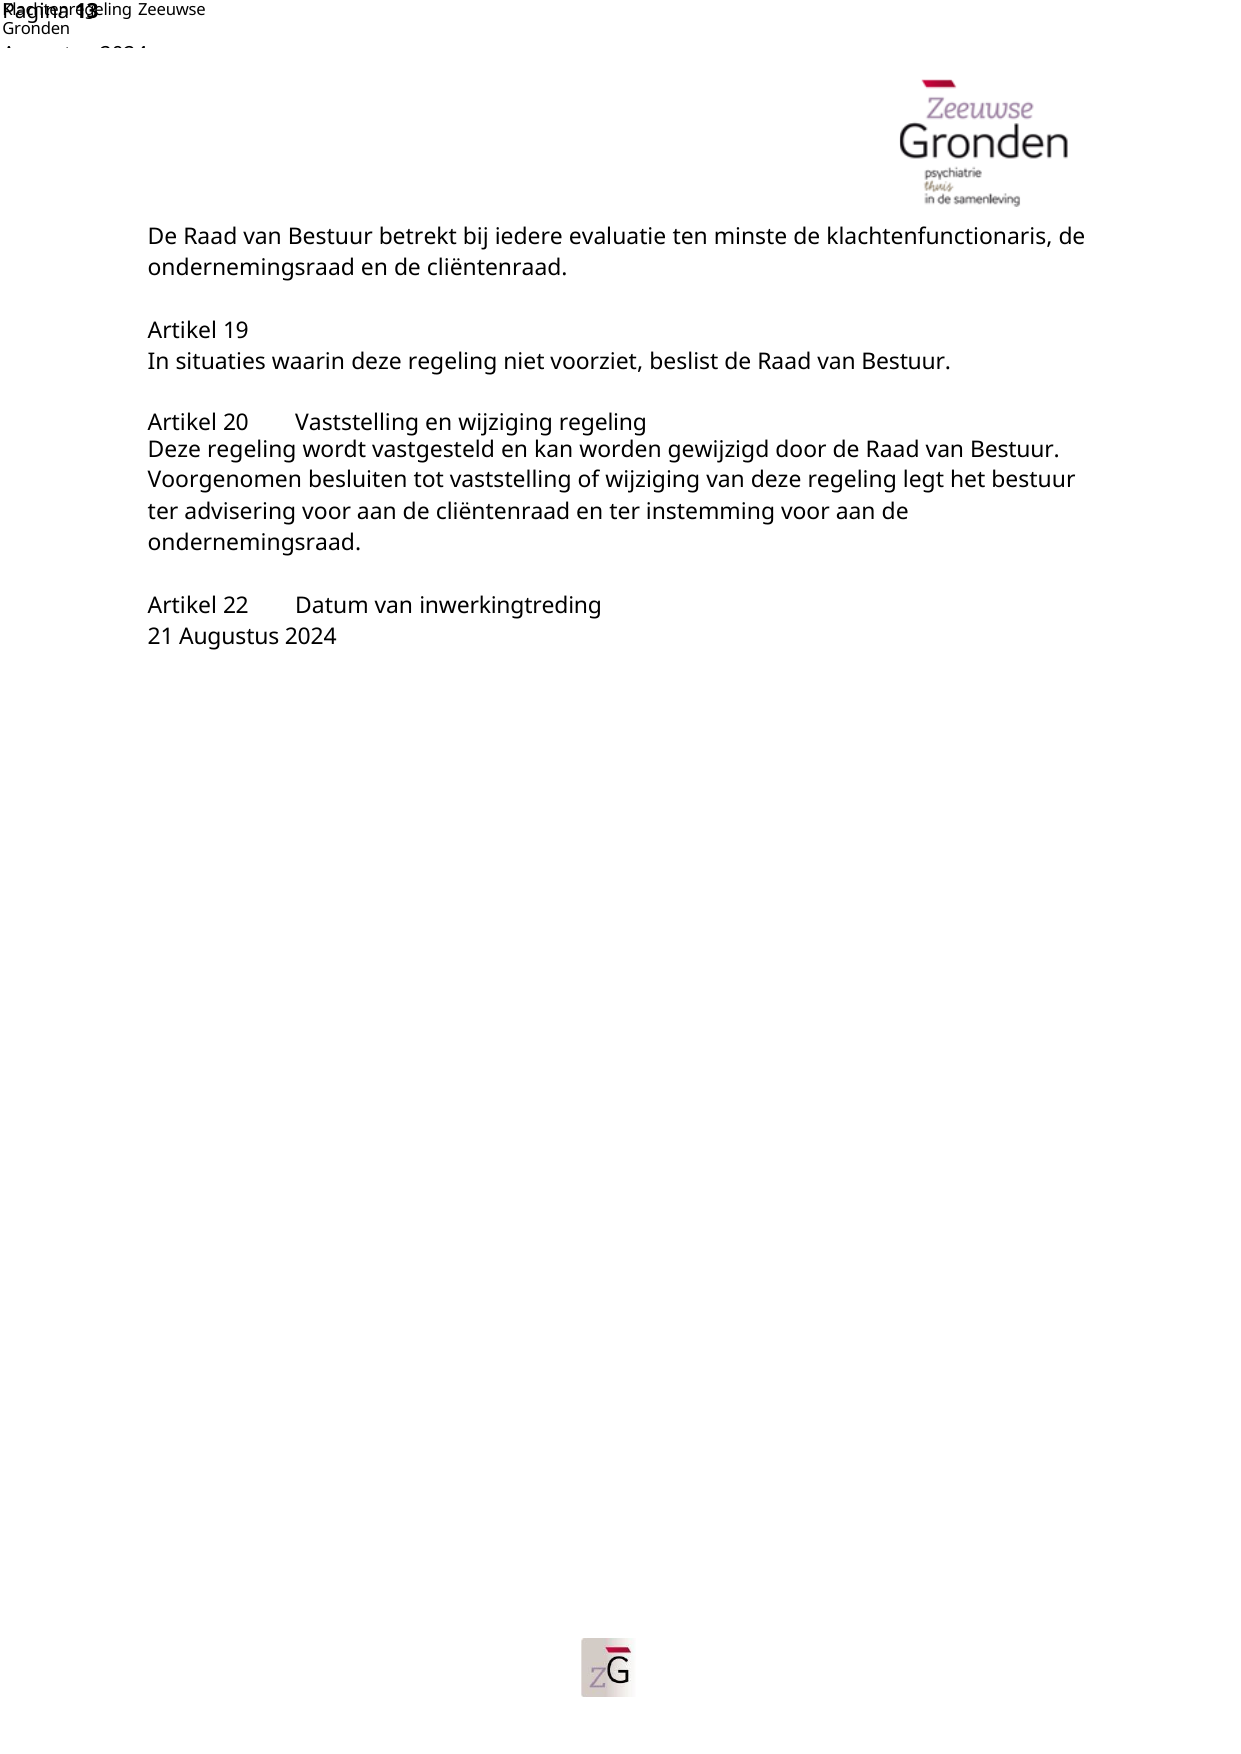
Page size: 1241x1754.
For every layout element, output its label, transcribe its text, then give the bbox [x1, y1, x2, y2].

picture [581, 1638, 636, 1697]
text Artikel 22 Datum van inwerkingtreding 21 Augustus 2024 [147, 588, 1105, 651]
picture [899, 79, 1069, 207]
text De Raad van Bestuur betrekt bij iedere evaluatie ten minste de klachtenfunctionaris, de ondernemingsraad en de cliëntenraad. [147, 220, 1105, 283]
text Artikel 19 [147, 314, 1105, 345]
text Artikel 20 Vaststelling en wijziging regeling [147, 408, 1105, 436]
text In situaties waarin deze regeling niet voorziet, beslist de Raad van Bestuur. [147, 345, 1105, 376]
text Voorgenomen besluiten tot vaststelling of wijziging van deze regeling legt het bestuur ter advisering voor aan de cliëntenraad en ter instemming voor aan de ondernemingsraad. [147, 463, 1105, 557]
text Deze regeling wordt vastgesteld en kan worden gewijzigd door de Raad van Bestuur. [147, 436, 1105, 463]
